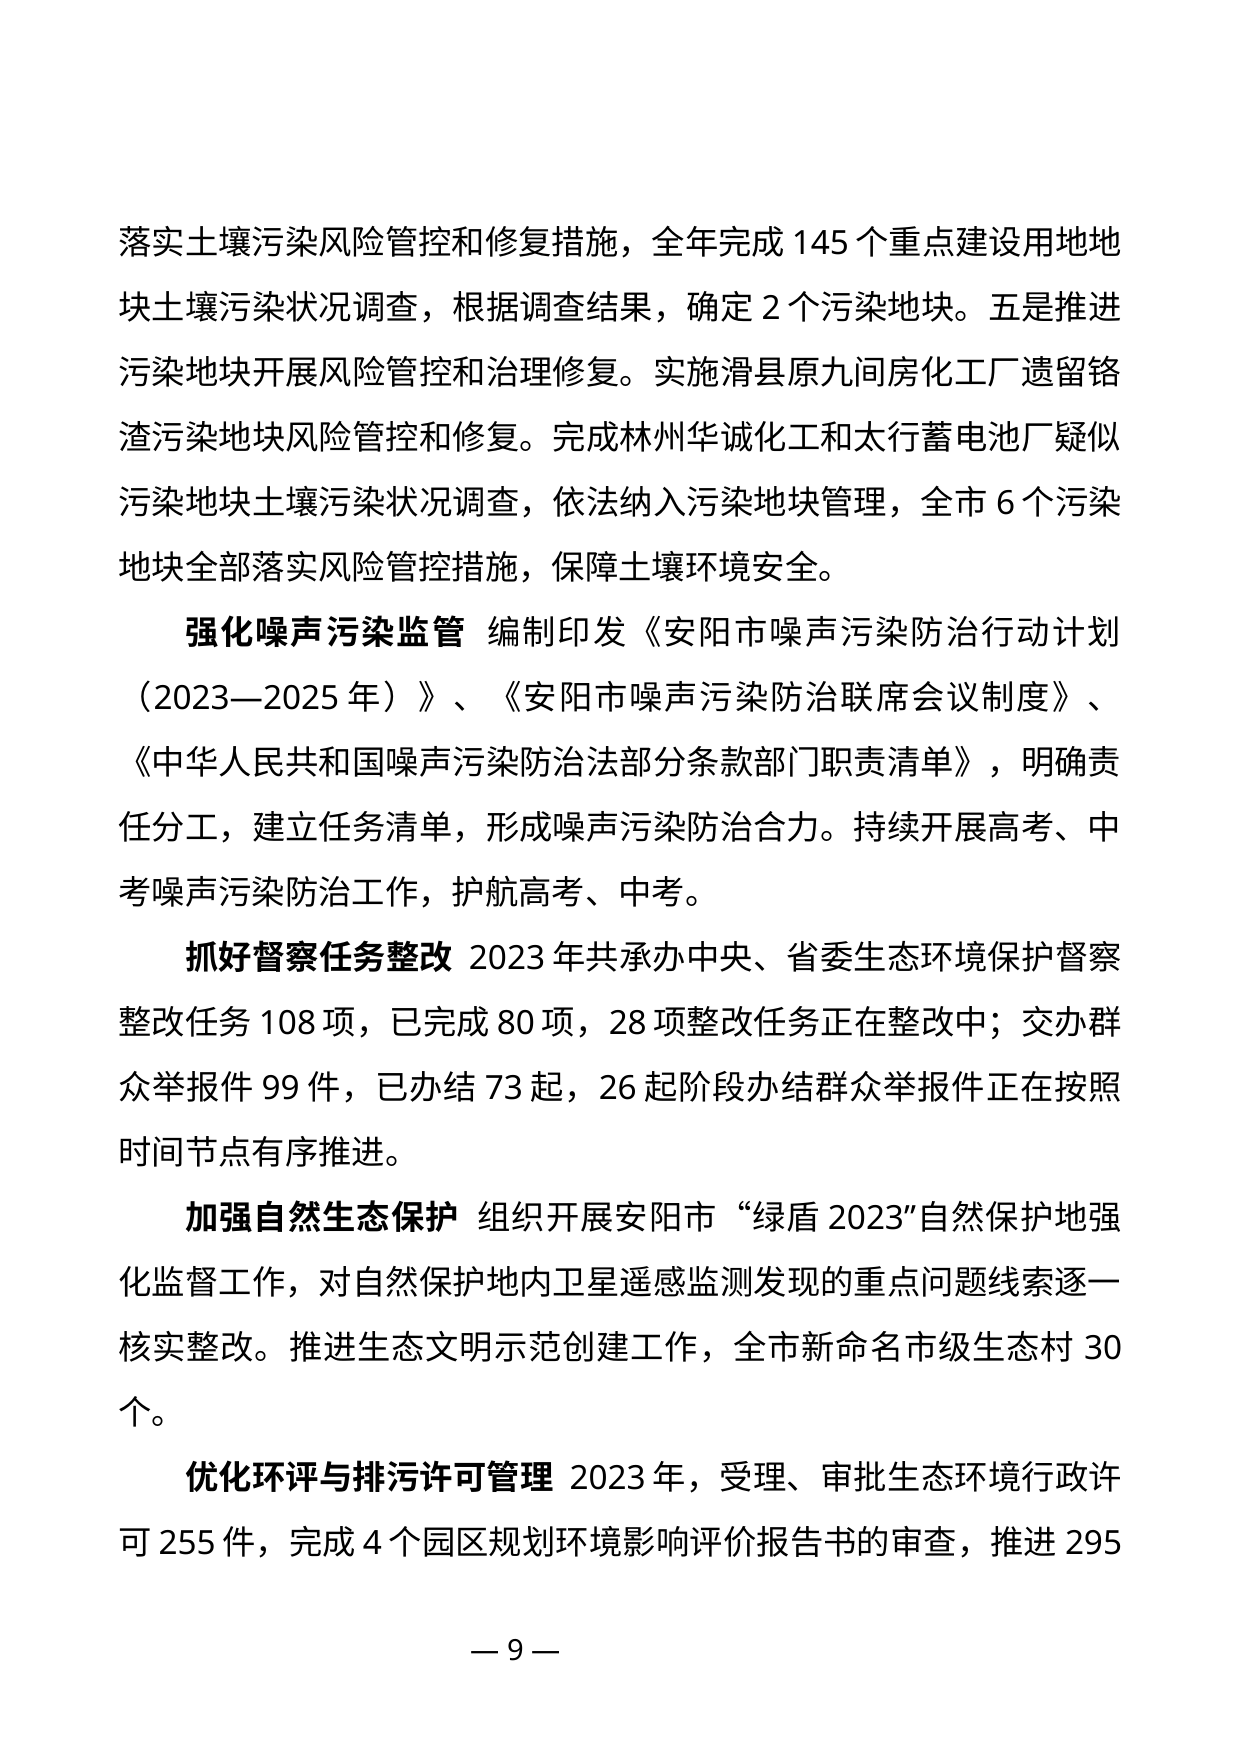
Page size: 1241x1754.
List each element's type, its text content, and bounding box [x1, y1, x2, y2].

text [118, 208, 1122, 598]
text 强化噪声污染监管 编制印发《安阳市噪声污染防治行动计划（2023—2025年）》、《安阳市噪声污染防治联席会议制度》、《中华人民共和国噪声污染防治法部分条款部门职责清单》，明确责任分工，建立任务清单，形成噪声污染防治合力。持续开展高考、中考噪声污染防治工作，护航高考、中考。 [118, 598, 1122, 923]
text 抓好督察任务整改 2023年共承办中央、省委生态环境保护督察整改任务108项，已完成80项，28项整改任务正在整改中；交办群众举报件99件，已办结73起，26起阶段办结群众举报件正在按照时间节点有序推进。 [118, 923, 1122, 1183]
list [118, 1443, 1122, 1573]
text 加强自然生态保护 组织开展安阳市“绿盾2023”自然保护地强化监督工作，对自然保护地内卫星遥感监测发现的重点问题线索逐一核实整改。推进生态文明示范创建工作，全市新命名市级生态村30个。 [118, 1183, 1122, 1443]
